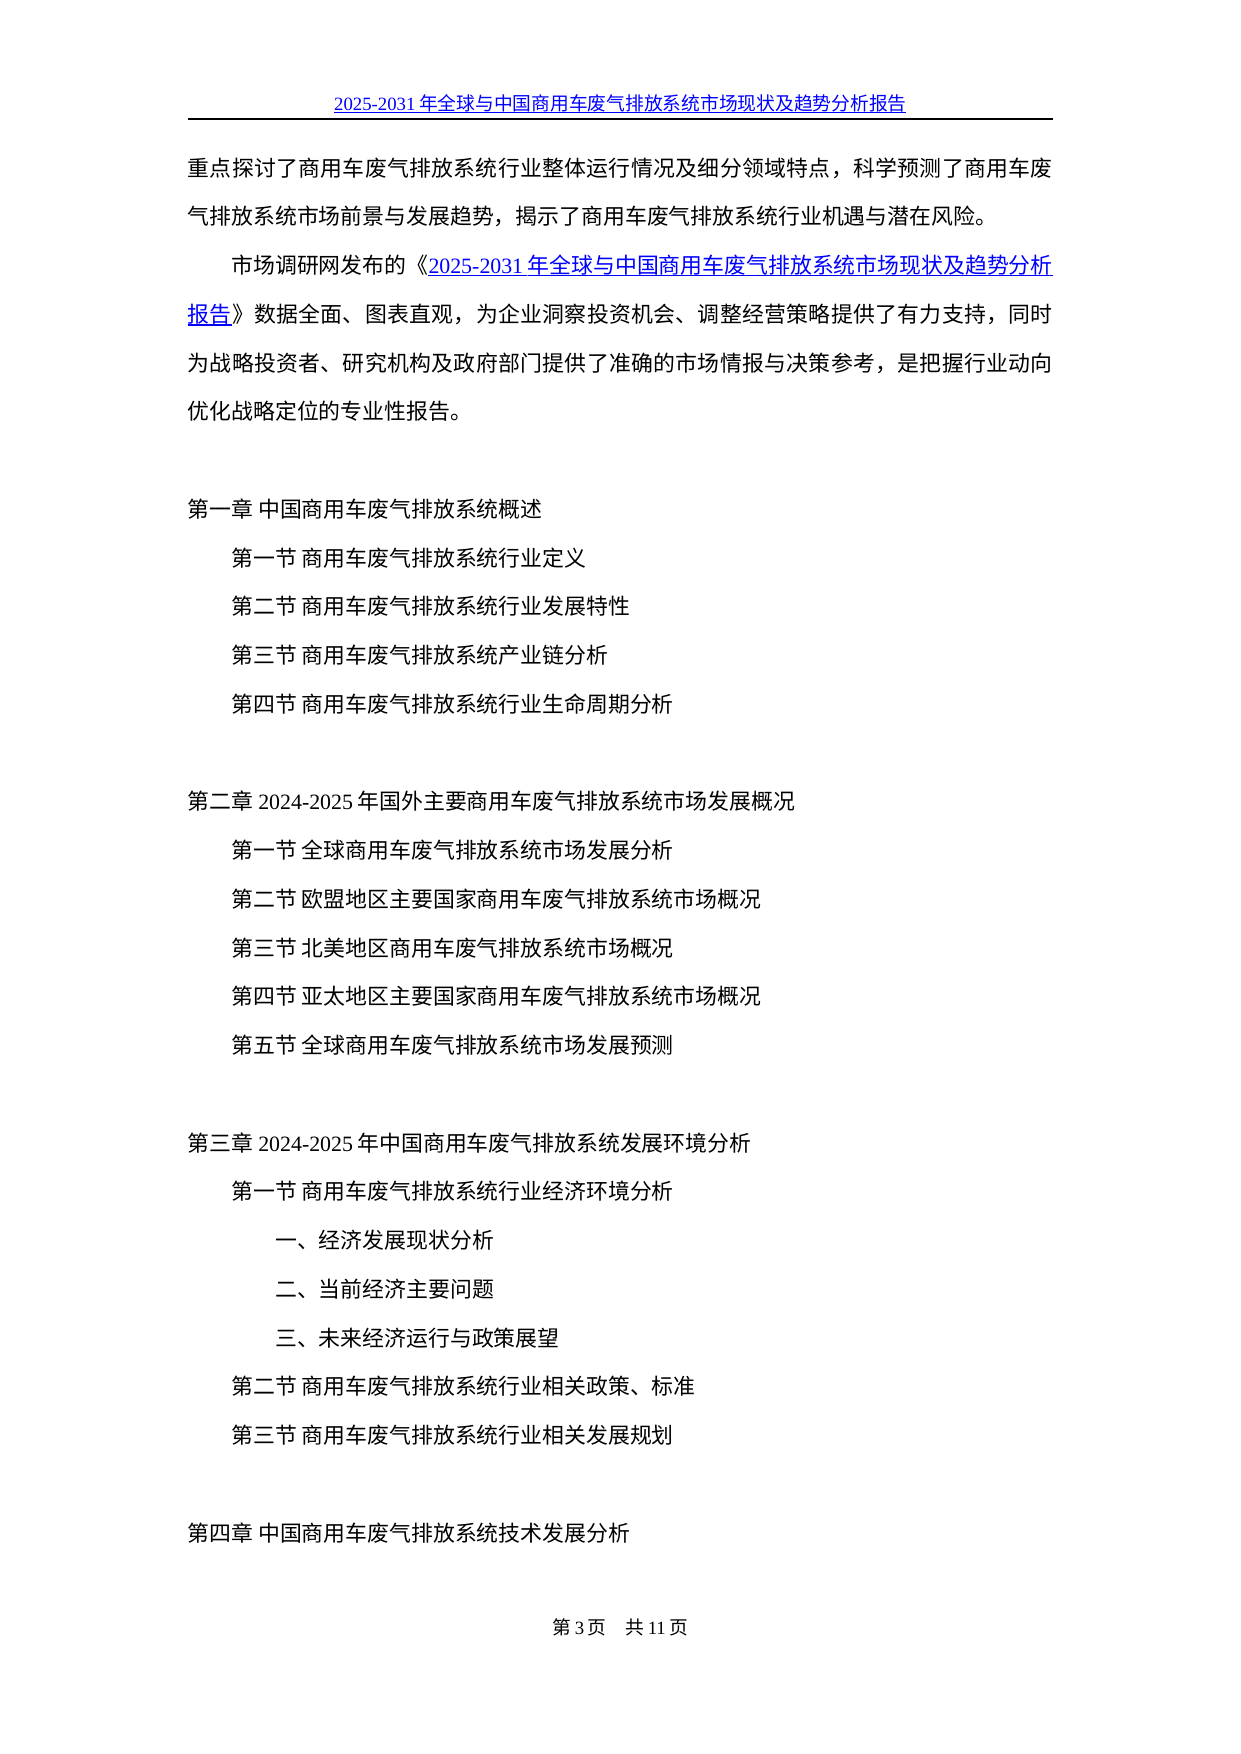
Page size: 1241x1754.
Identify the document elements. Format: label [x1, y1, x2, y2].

text [187, 150, 1053, 1548]
